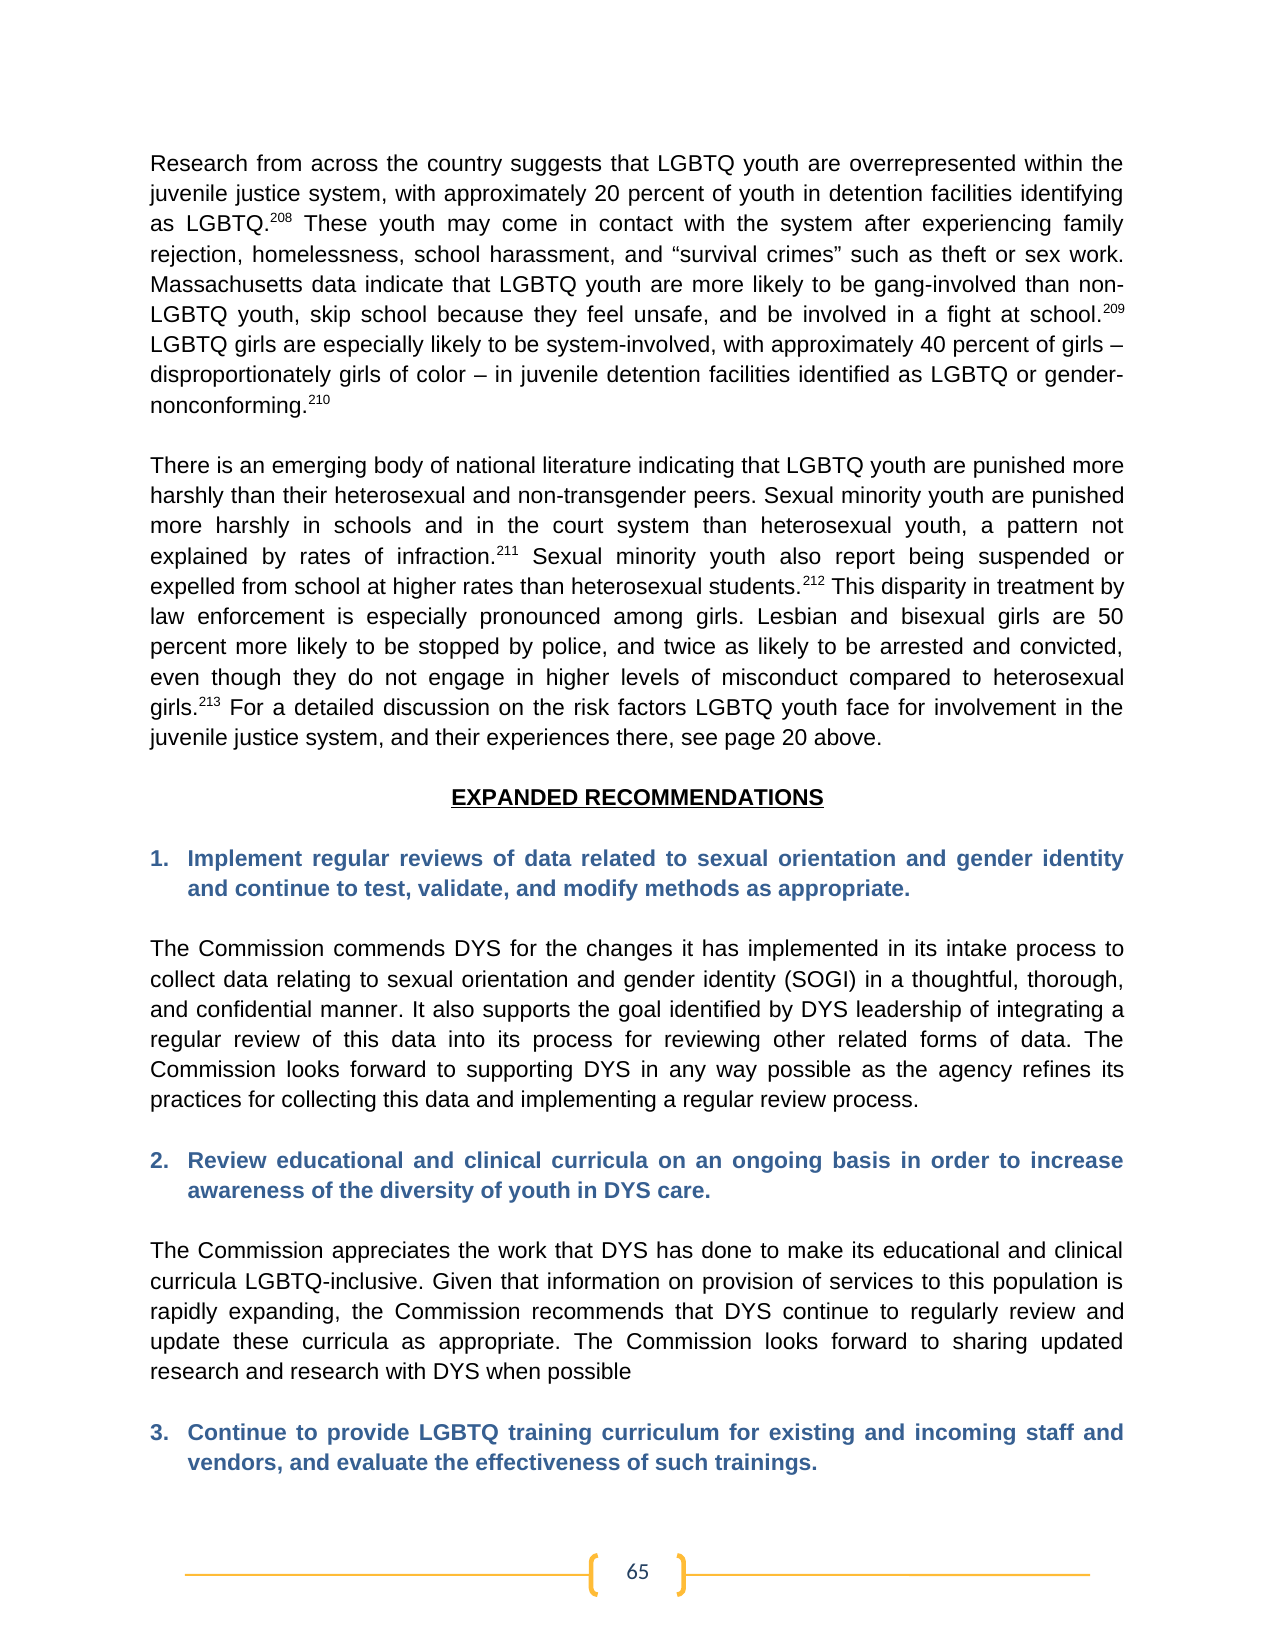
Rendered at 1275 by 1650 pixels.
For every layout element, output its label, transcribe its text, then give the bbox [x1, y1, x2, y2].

text The Commission appreciates the work that DYS has done to make its educational and clinical curricula LGBTQ-inclusive. Given that information on provision of services to this population is rapidly expanding, the Commission recommends that DYS continue to regularly review and update these curricula as appropriate. The Commission looks forward to sharing updated research and research with DYS when possible [150, 1237, 1125, 1385]
list Implement regular reviews of data related to sexual orientation and gender identity and continue to test, validate, and modify methods as appropriate. [150, 845, 1125, 901]
text EXPANDED RECOMMENDATIONS [150, 784, 1125, 811]
list Continue to provide LGBTQ training curriculum for existing and incoming staff and vendors, and evaluate the effectiveness of such trainings. [150, 1419, 1125, 1475]
list Review educational and clinical curricula on an ongoing basis in order to increase awareness of the diversity of youth in DYS care. [150, 1147, 1125, 1203]
text There is an emerging body of national literature indicating that LGBTQ youth are punished more harshly than their heterosexual and non-transgender peers. Sexual minority youth are punished more harshly in schools and in the court system than heterosexual youth, a pattern not explained by rates of infraction. Sexual minority youth also report being suspended or expelled from school at higher rates than heterosexual students. This disparity in treatment by law enforcement is especially pronounced among girls. Lesbian and bisexual girls are 50 percent more likely to be stopped by police, and twice as likely to be arrested and convicted, even though they do not engage in higher levels of misconduct compared to heterosexual girls. For a detailed discussion on the risk factors LGBTQ youth face for involvement in the juvenile justice system, and their experiences there, see page 20 above. [150, 452, 1125, 750]
text Research from across the country suggests that LGBTQ youth are overrepresented within the juvenile justice system, with approximately 20 percent of youth in detention facilities identifying as LGBTQ. These youth may come in contact with the system after experiencing family rejection, homelessness, school harassment, and “survival crimes” such as theft or sex work. Massachusetts data indicate that LGBTQ youth are more likely to be gang-involved than non-LGBTQ youth, skip school because they feel unsafe, and be involved in a fight at school. LGBTQ girls are especially likely to be system-involved, with approximately 40 percent of girls – disproportionately girls of color – in juvenile detention facilities identified as LGBTQ or gender-nonconforming. [150, 150, 1125, 418]
text The Commission commends DYS for the changes it has implemented in its intake process to collect data relating to sexual orientation and gender identity (SOGI) in a thoughtful, thorough, and confidential manner. It also supports the goal identified by DYS leadership of integrating a regular review of this data into its process for reviewing other related forms of data. The Commission looks forward to supporting DYS in any way possible as the agency refines its practices for collecting this data and implementing a regular review process. [150, 935, 1125, 1113]
